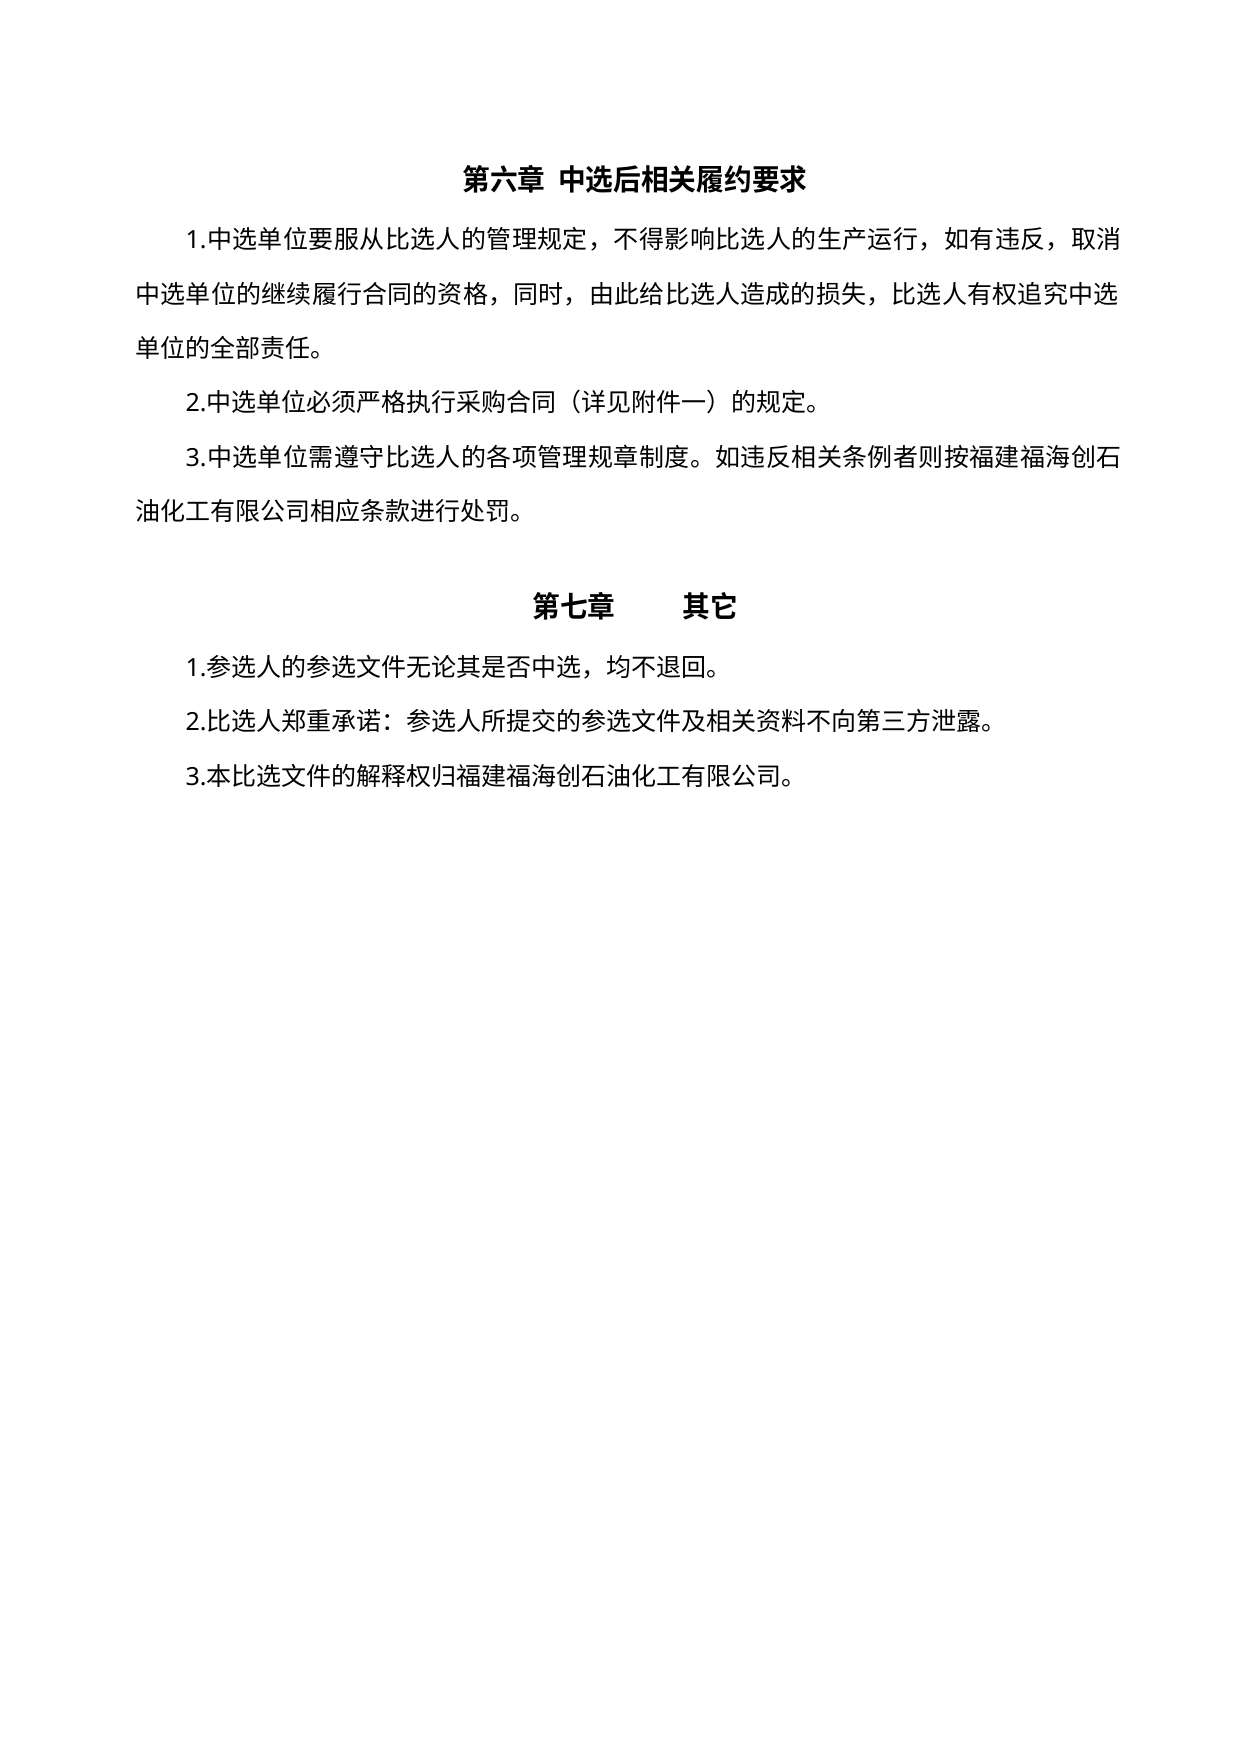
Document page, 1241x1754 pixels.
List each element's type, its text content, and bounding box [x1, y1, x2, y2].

text 1.中选单位要服从比选人的管理规定，不得影响比选人的生产运行，如有违反，取消中选单位的继续履行合同的资格，同时，由此给比选人造成的损失，比选人有权追究中选单位的全部责任。 [135, 220, 1121, 365]
text 2.比选人郑重承诺：参选人所提交的参选文件及相关资料不向第三方泄露。 [135, 702, 1121, 738]
text 第七章 其它 [135, 584, 1134, 626]
text 3.本比选文件的解释权归福建福海创石油化工有限公司。 [135, 756, 1121, 792]
text 3.中选单位需遵守比选人的各项管理规章制度。如违反相关条例者则按福建福海创石油化工有限公司相应条款进行处罚。 [135, 437, 1121, 528]
text 1.参选人的参选文件无论其是否中选，均不退回。 [135, 647, 1121, 684]
text 2.中选单位必须严格执行采购合同（详见附件一）的规定。 [135, 383, 1121, 419]
text 第六章 中选后相关履约要求 [135, 156, 1134, 198]
